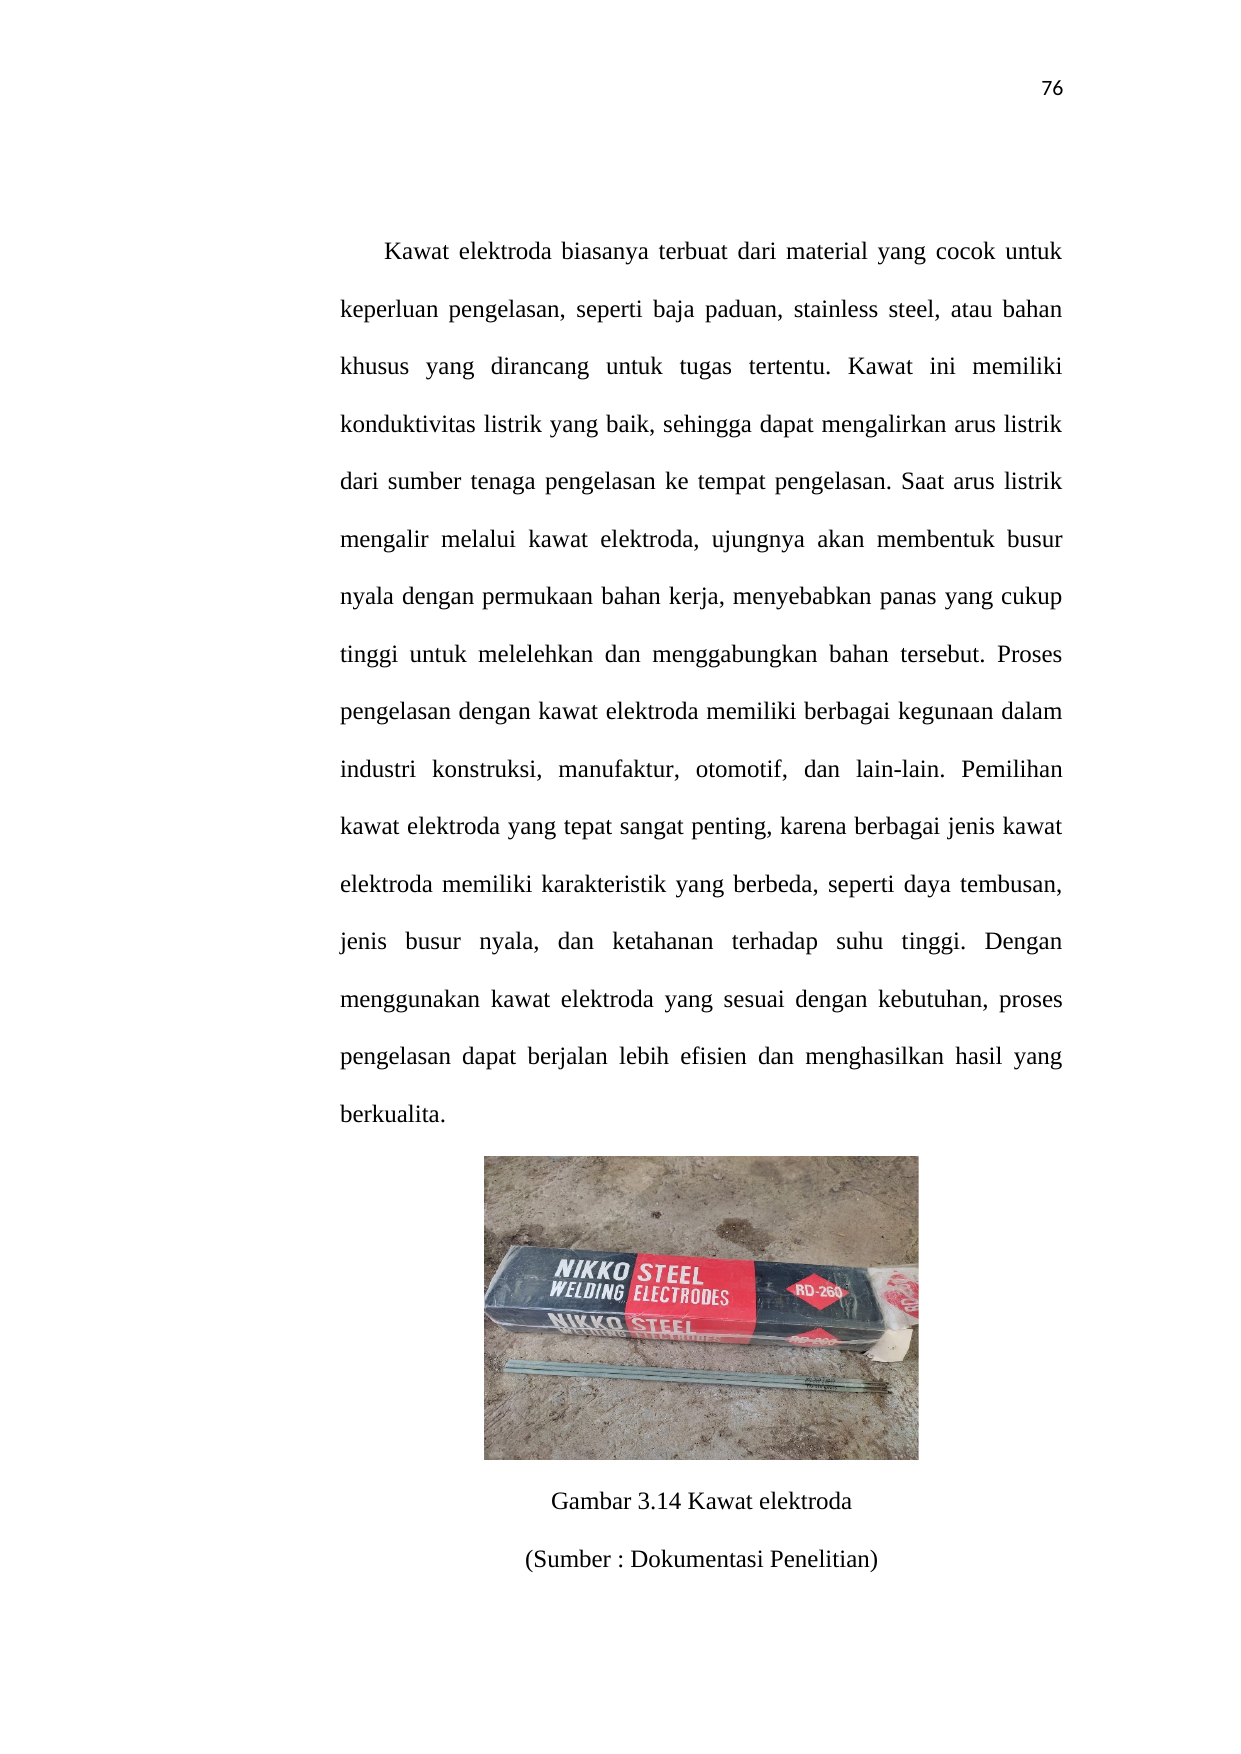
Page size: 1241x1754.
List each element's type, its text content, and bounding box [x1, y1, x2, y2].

list Gambar 3.14 Kawat elektroda [340, 1486, 1063, 1515]
list Kawat elektroda biasanya terbuat dari material yang cocok untuk keperluan pengelasan, seperti baja paduan, stainless steel, atau bahan khusus yang dirancang untuk tugas tertentu. Kawat ini memiliki konduktivitas listrik yang baik, sehingga dapat mengalirkan arus listrik dari sumber tenaga pengelasan ke tempat pengelasan. Saat arus listrik mengalir melalui kawat elektroda, ujungnya akan membentuk busur nyala dengan permukaan bahan kerja, menyebabkan panas yang cukup tinggi untuk melelehkan dan menggabungkan bahan tersebut. Proses pengelasan dengan kawat elektroda memiliki berbagai kegunaan dalam industri konstruksi, manufaktur, otomotif, dan lain-lain. Pemilihan kawat elektroda yang tepat sangat penting, karena berbagai jenis kawat elektroda memiliki karakteristik yang berbeda, seperti daya tembusan, jenis busur nyala, dan ketahanan terhadap suhu tinggi. Dengan menggunakan kawat elektroda yang sesuai dengan kebutuhan, proses pengelasan dapat berjalan lebih efisien dan menghasilkan hasil yang berkualita. [340, 236, 1063, 1127]
list (Sumber : Dokumentasi Penelitian) [340, 1544, 1063, 1572]
picture [484, 1156, 919, 1460]
